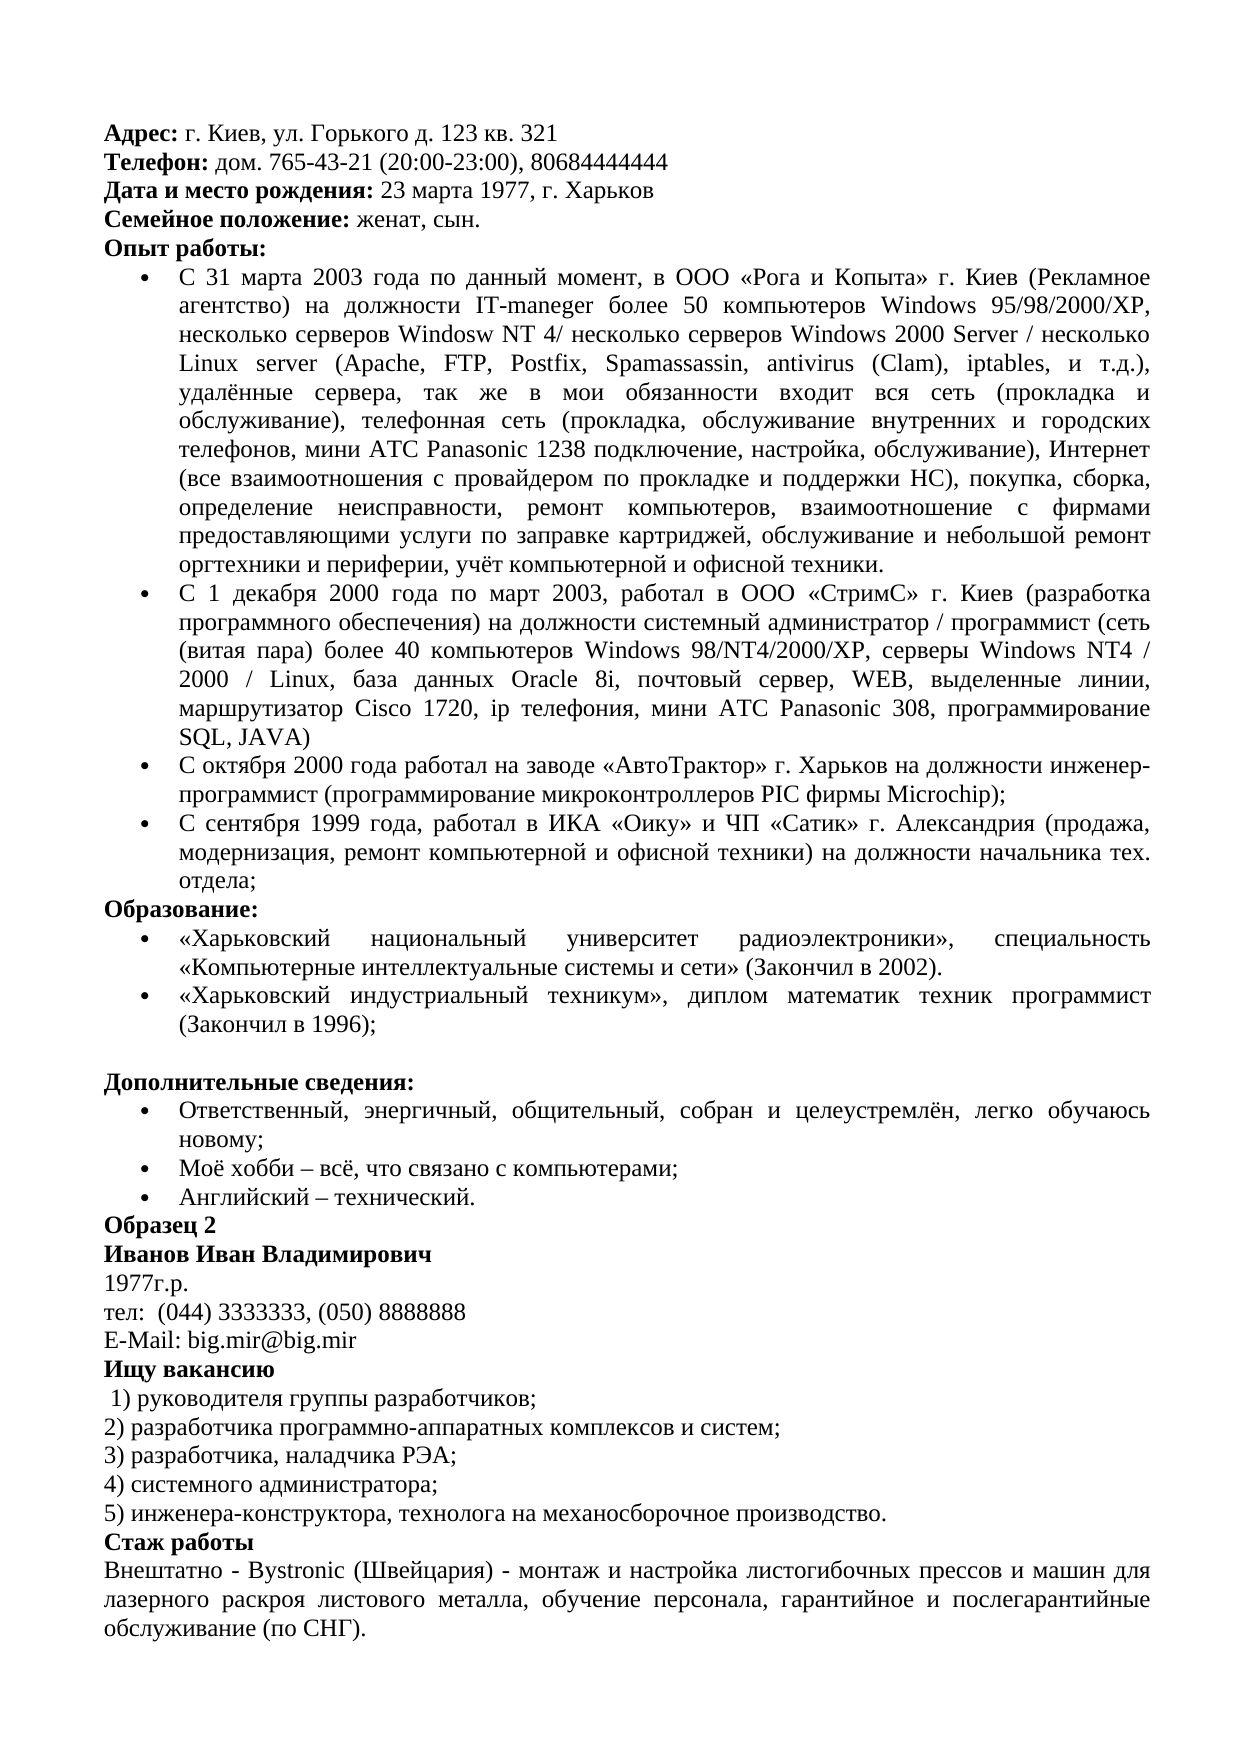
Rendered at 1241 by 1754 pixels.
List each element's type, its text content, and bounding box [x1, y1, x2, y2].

text 5) инженера-конструктора, технолога на механосборочное производство. [103, 1498, 1152, 1527]
text Внештатно - Bystronic (Швейцария) - монтаж и настройка листогибочных прессов и машин для лазерного раскроя листового металла, обучение персонала, гарантийное и послегарантийные обслуживание (по СНГ). [103, 1556, 1152, 1642]
list Моё хобби – всё, что связано с компьютерами; [141, 1153, 1152, 1182]
text Адрес: г. Киев, ул. Горького д. 123 кв. 321 [103, 118, 1152, 147]
text E-Mail: big.mir@big.mir [103, 1326, 1152, 1354]
list С 31 марта 2003 года по данный момент, в ООО «Рога и Копыта» г. Киев (Рекламное агентство) на должности IT-maneger более 50 компьютеров Windows 95/98/2000/XP, несколько серверов Windosw NT 4/ несколько серверов Windows 2000 Server / несколько Linux server (Apache, FTP, Postfix, Spamassassin, antivirus (Clam), iptables, и т.д.), удалённые сервера, так же в мои обязанности входит вся сеть (прокладка и обслуживание), телефонная сеть (прокладка, обслуживание внутренних и городских телефонов, мини АТС Panasonic 1238 подключение, настройка, обслуживание), Интернет (все взаимоотношения с провайдером по прокладке и поддержки НС), покупка, сборка, определение неисправности, ремонт компьютеров, взаимоотношение с фирмами предоставляющими услуги по заправке картриджей, обслуживание и небольшой ремонт оргтехники и периферии, учёт компьютерной и офисной техники. [141, 262, 1152, 578]
text Дата и место рождения: 23 марта 1977, г. Харьков [103, 176, 1152, 204]
text 3) разработчика, наладчика РЭА; [103, 1441, 1152, 1469]
list С сентября 1999 года, работал в ИКА «Оику» и ЧП «Сатик» г. Александрия (продажа, модернизация, ремонт компьютерной и офисной техники) на должности начальника тех. отдела; [141, 808, 1152, 894]
text Телефон: дом. 765-43-21 (20:00-23:00), 80684444444 [103, 147, 1152, 176]
text Образование: [103, 894, 1152, 923]
text Иванов Иван Владимирович [103, 1239, 1152, 1268]
list Английский – технический. [141, 1182, 1152, 1211]
text Образец 2 [103, 1211, 1152, 1239]
list «Харьковский индустриальный техникум», диплом математик техник программист (Закончил в 1996); [141, 981, 1152, 1038]
text 4) системного администратора; [103, 1469, 1152, 1498]
list Ответственный, энергичный, общительный, собран и целеустремлён, легко обучаюсь новому; [141, 1096, 1152, 1153]
text Дополнительные сведения: [103, 1038, 1152, 1096]
text 2) разработчика программно-аппаратных комплексов и систем; [103, 1412, 1152, 1441]
text 1) руководителя группы разработчиков; [103, 1383, 1152, 1412]
text тел: (044) 3333333, (050) 8888888 [103, 1297, 1152, 1326]
list С октября 2000 года работал на заводе «АвтоТрактор» г. Харьков на должности инженер-программист (программирование микроконтроллеров PIC фирмы Microchip); [141, 751, 1152, 808]
text Ищу вакансию [103, 1354, 1152, 1383]
list «Харьковский национальный университет радиоэлектроники», специальность «Компьютерные интеллектуальные системы и сети» (Закончил в 2002). [141, 923, 1152, 981]
text Опыт работы: [103, 233, 1152, 262]
text Стаж работы [103, 1527, 1152, 1556]
text Семейное положение: женат, сын. [103, 204, 1152, 233]
text 1977г.р. [103, 1268, 1152, 1297]
list С 1 декабря 2000 года по март 2003, работал в ООО «CтримС» г. Киев (разработка программного обеспечения) на должности системный администратор / программист (сеть (витая пара) более 40 компьютеров Windows 98/NT4/2000/XP, серверы Windows NT4 / 2000 / Linux, база данных Oracle 8i, почтовый сервер, WEB, выделенные линии, маршрутизатор Cisco 1720, ip телефония, мини АТС Panasonic 308, программирование SQL, JAVA) [141, 578, 1152, 751]
